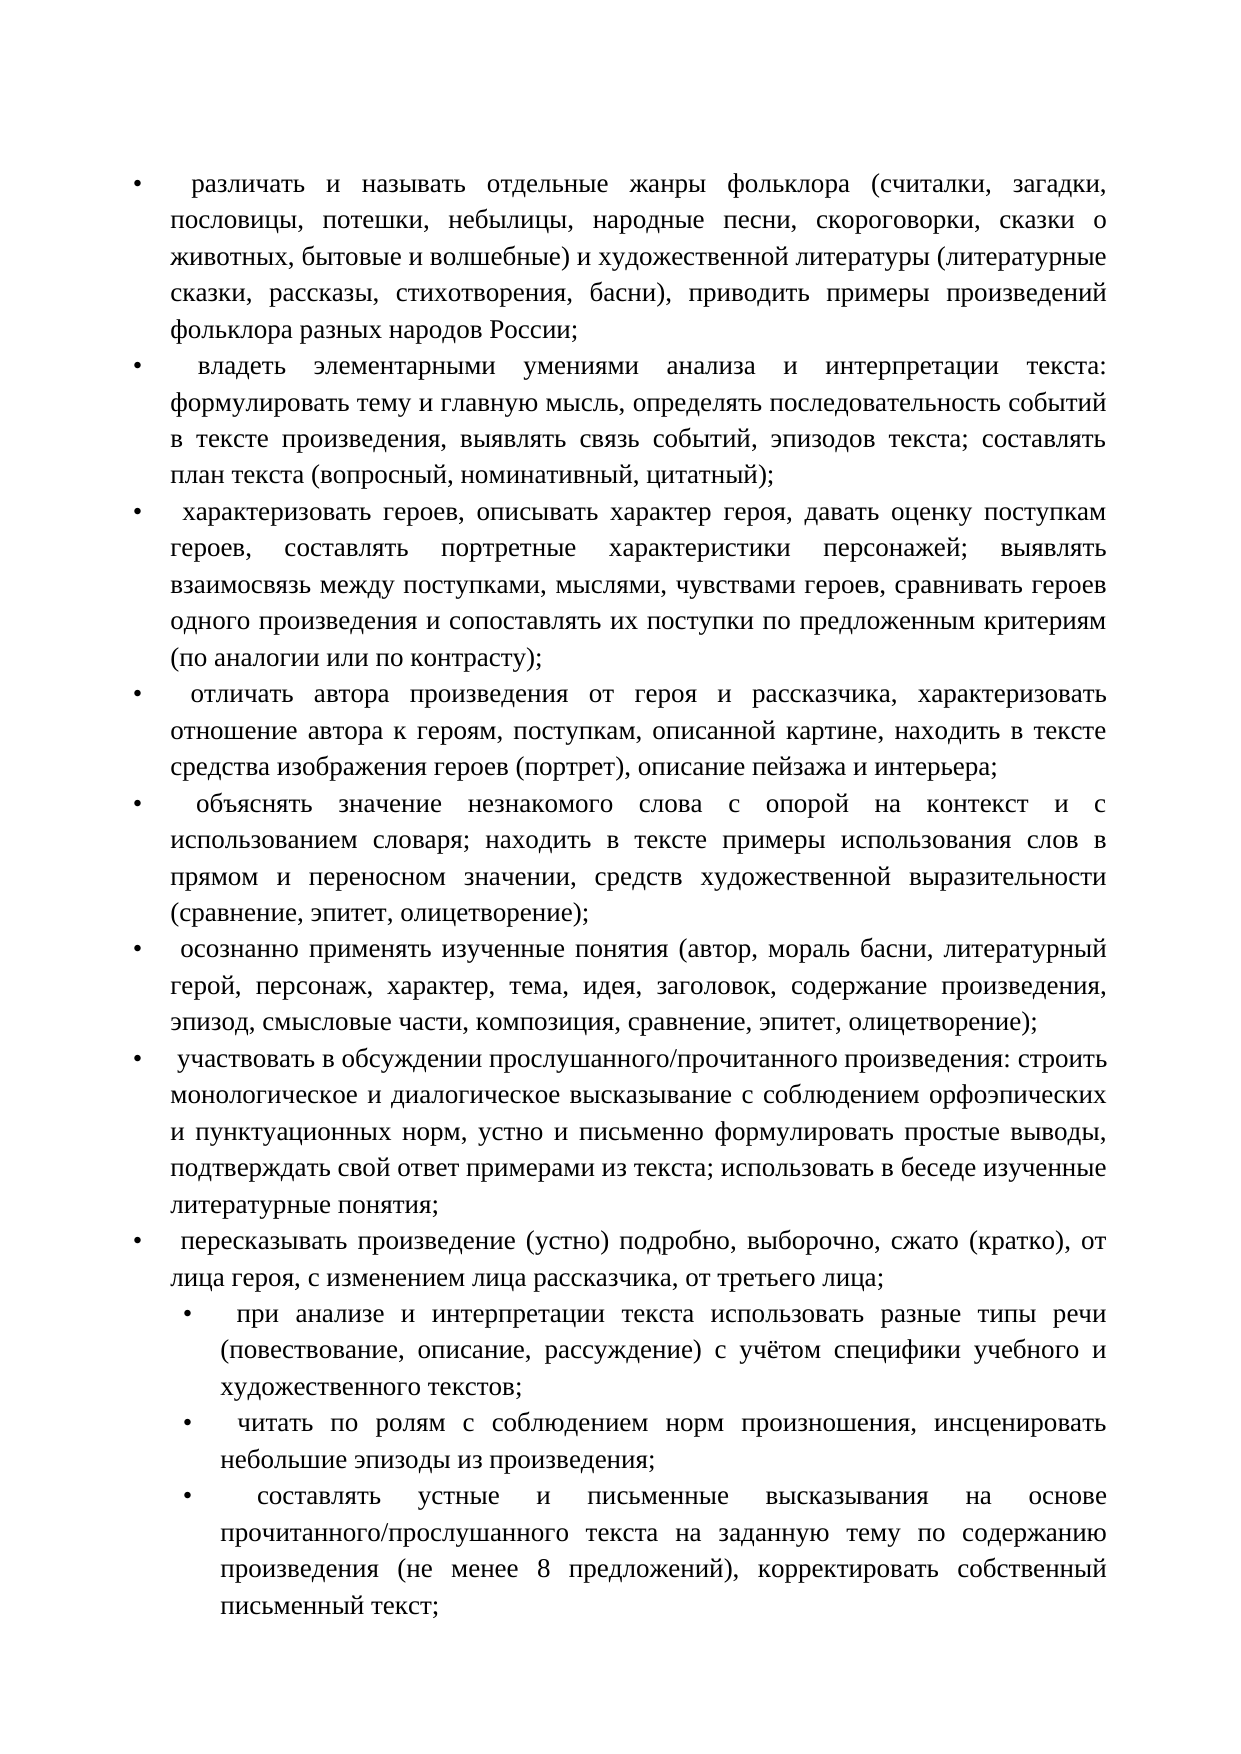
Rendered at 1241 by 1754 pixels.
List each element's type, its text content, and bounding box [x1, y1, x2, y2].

list различать и называть отдельные жанры фольклора (считалки, загадки, пословицы, потешки, небылицы, народные песни, скороговорки, сказки о животных, бытовые и волшебные) и художественной литературы (литературные сказки, рассказы, стихотворения, басни), приводить примеры произведений фольклора разных народов России; [133, 163, 1108, 345]
list осознанно применять изученные понятия (автор, мораль басни, литературный герой, персонаж, характер, тема, идея, заголовок, содержание произведения, эпизод, смысловые части, композиция, сравнение, эпитет, олицетворение); [133, 929, 1108, 1038]
list читать по ролям с соблюдением норм произношения, инсценировать небольшие эпизоды из произведения; [183, 1403, 1108, 1476]
list объяснять значение незнакомого слова с опорой на контекст и с использованием словаря; находить в тексте примеры использования слов в прямом и переносном значении, средств художественной выразительности (сравнение, эпитет, олицетворение); [133, 783, 1108, 929]
list при анализе и интерпретации текста использовать разные типы речи (повествование, описание, рассуждение) с учётом специфики учебного и художественного текстов; [183, 1293, 1108, 1403]
list составлять устные и письменные высказывания на основе прочитанного/прослушанного текста на заданную тему по содержанию произведения (не менее 8 предложений), корректировать собственный письменный текст; [183, 1476, 1108, 1621]
list владеть элементарными умениями анализа и интерпретации текста: формулировать тему и главную мысль, определять последовательность событий в тексте произведения, выявлять связь событий, эпизодов текста; составлять план текста (вопросный, номинативный, цитатный); [133, 345, 1108, 491]
list отличать автора произведения от героя и рассказчика, характеризовать отношение автора к героям, поступкам, описанной картине, находить в тексте средства изображения героев (портрет), описание пейзажа и интерьера; [133, 673, 1108, 783]
list характеризовать героев, описывать характер героя, давать оценку поступкам героев, составлять портретные характеристики персонажей; выявлять взаимосвязь между поступками, мыслями, чувствами героев, сравнивать героев одного произведения и сопоставлять их поступки по предложенным критериям (по аналогии или по контрасту); [133, 491, 1108, 673]
list пересказывать произведение (устно) подробно, выборочно, сжато (кратко), от лица героя, с изменением лица рассказчика, от третьего лица; [133, 1220, 1108, 1293]
list участвовать в обсуждении прослушанного/прочитанного произведения: строить монологическое и диалогическое высказывание с соблюдением орфоэпических и пунктуационных норм, устно и письменно формулировать простые выводы, подтверждать свой ответ примерами из текста; использовать в беседе изученные литературные понятия; [133, 1038, 1108, 1220]
